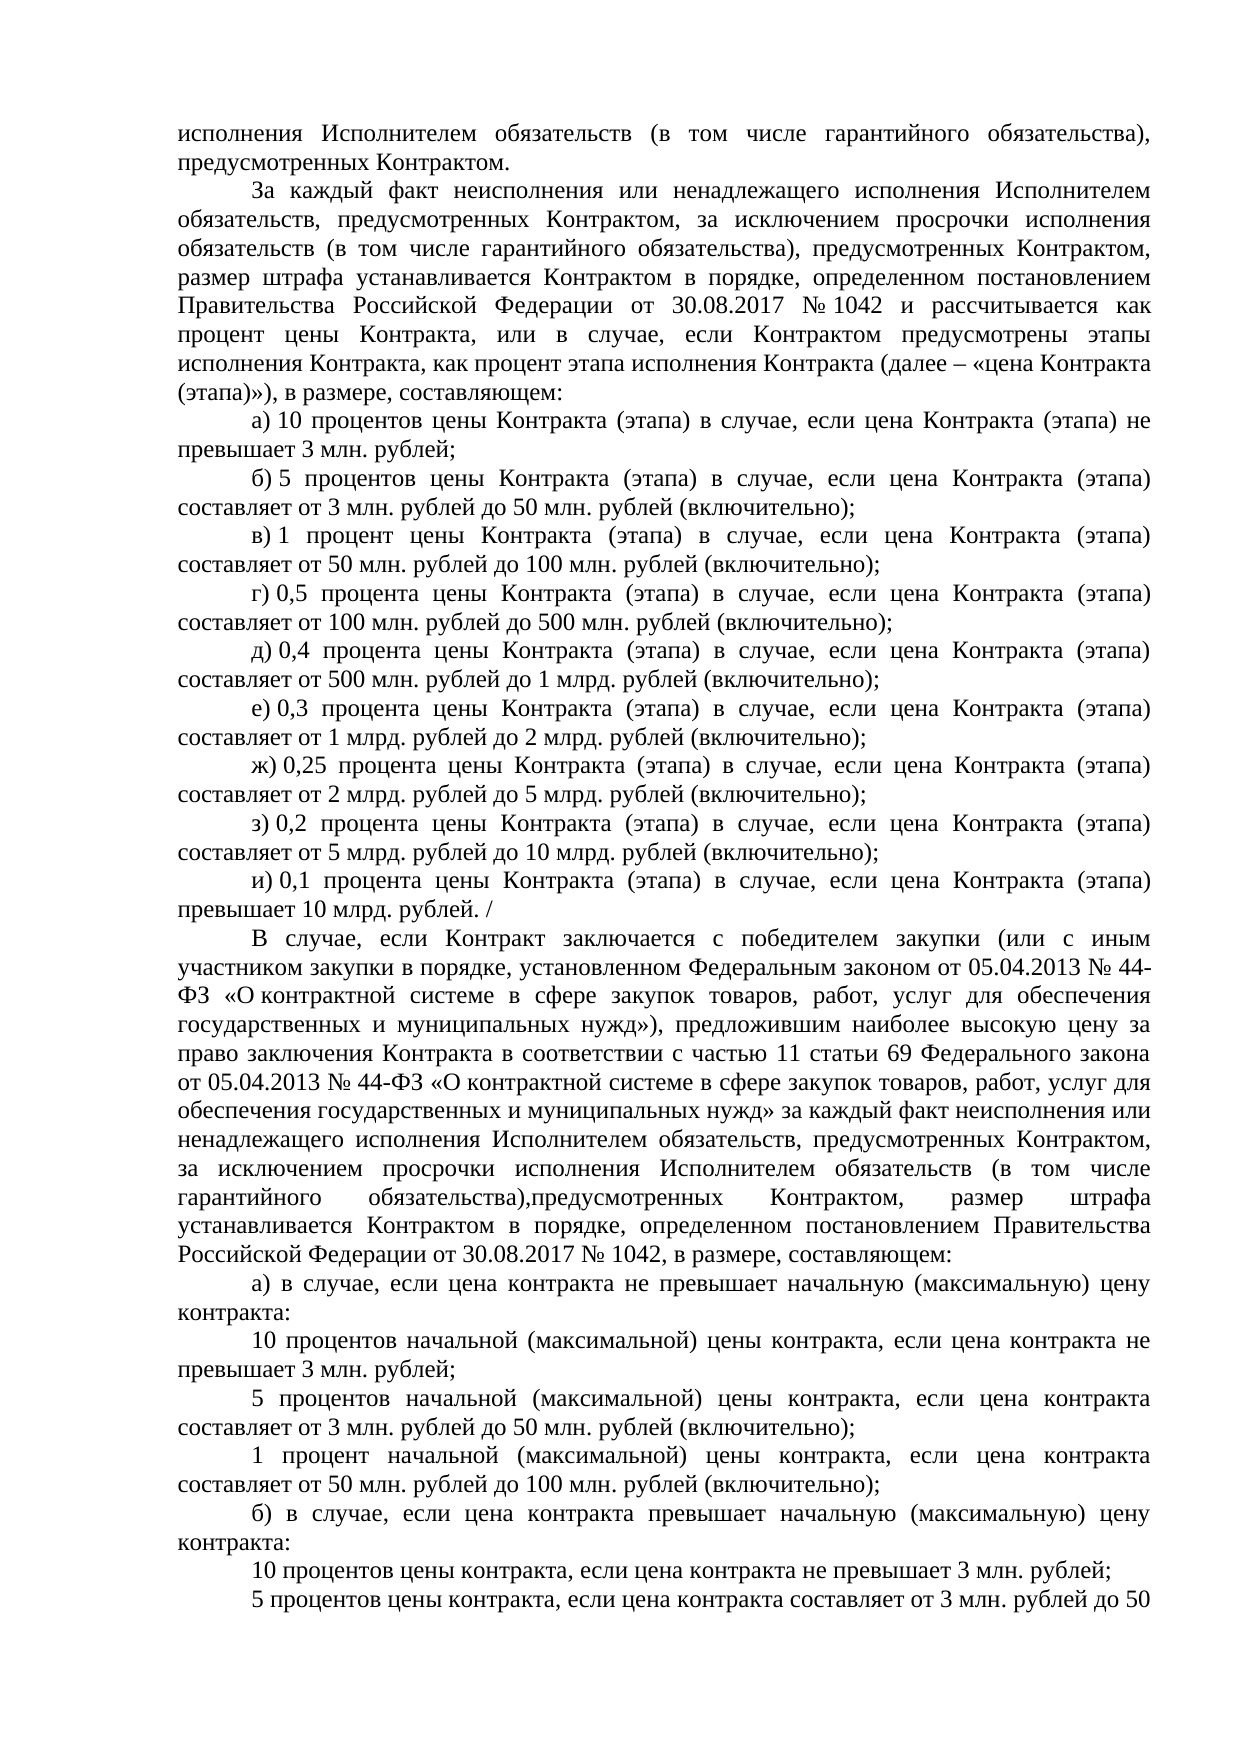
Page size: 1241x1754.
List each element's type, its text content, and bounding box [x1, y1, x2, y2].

text 1 процент начальной (максимальной) цены контракта, если цена контракта составляет от 50 млн. рублей до 100 млн. рублей (включительно); [177, 1441, 1152, 1498]
text В случае, если Контракт заключается с победителем закупки (или с иным участником закупки в порядке, установленном Федеральным законом от 05.04.2013 № 44-ФЗ «О контрактной системе в сфере закупок товаров, работ, услуг для обеспечения государственных и муниципальных нужд»), предложившим наиболее высокую цену за право заключения Контракта в соответствии с частью 11 статьи 69 Федерального закона от 05.04.2013 № 44-ФЗ «О контрактной системе в сфере закупок товаров, работ, услуг для обеспечения государственных и муниципальных нужд» за каждый факт неисполнения или ненадлежащего исполнения Исполнителем обязательств, предусмотренных Контрактом, за исключением просрочки исполнения Исполнителем обязательств (в том числе гарантийного обязательства),предусмотренных Контрактом, размер штрафа устанавливается Контрактом в порядке, определенном постановлением Правительства Российской Федерации от 30.08.2017 № 1042, в размере, составляющем: [177, 923, 1152, 1268]
text д) 0,4 процента цены Контракта (этапа) в случае, если цена Контракта (этапа) составляет от 500 млн. рублей до 1 млрд. рублей (включительно); [177, 636, 1152, 693]
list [177, 118, 1152, 176]
text 10 процентов начальной (максимальной) цены контракта, если цена контракта не превышает 3 млн. рублей; [177, 1326, 1152, 1383]
text б) 5 процентов цены Контракта (этапа) в случае, если цена Контракта (этапа) составляет от 3 млн. рублей до 50 млн. рублей (включительно); [177, 463, 1152, 521]
text 10 процентов цены контракта, если цена контракта не превышает 3 млн. рублей; [177, 1556, 1152, 1584]
text а) 10 процентов цены Контракта (этапа) в случае, если цена Контракта (этапа) не превышает 3 млн. рублей; [177, 406, 1152, 463]
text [177, 1584, 1152, 1613]
text з) 0,2 процента цены Контракта (этапа) в случае, если цена Контракта (этапа) составляет от 5 млрд. рублей до 10 млрд. рублей (включительно); [177, 808, 1152, 866]
text в) 1 процент цены Контракта (этапа) в случае, если цена Контракта (этапа) составляет от 50 млн. рублей до 100 млн. рублей (включительно); [177, 521, 1152, 578]
text е) 0,3 процента цены Контракта (этапа) в случае, если цена Контракта (этапа) составляет от 1 млрд. рублей до 2 млрд. рублей (включительно); [177, 693, 1152, 751]
text 5 процентов начальной (максимальной) цены контракта, если цена контракта составляет от 3 млн. рублей до 50 млн. рублей (включительно); [177, 1383, 1152, 1441]
text б) в случае, если цена контракта превышает начальную (максимальную) цену контракта: [177, 1498, 1152, 1556]
text За каждый факт неисполнения или ненадлежащего исполнения Исполнителем обязательств, предусмотренных Контрактом, за исключением просрочки исполнения обязательств (в том числе гарантийного обязательства), предусмотренных Контрактом, размер штрафа устанавливается Контрактом в порядке, определенном постановлением Правительства Российской Федерации от 30.08.2017 № 1042 и рассчитывается как процент цены Контракта, или в случае, если Контрактом предусмотрены этапы исполнения Контракта, как процент этапа исполнения Контракта (далее – «цена Контракта (этапа)»), в размере, составляющем: [177, 176, 1152, 406]
text а) в случае, если цена контракта не превышает начальную (максимальную) цену контракта: [177, 1268, 1152, 1326]
text ж) 0,25 процента цены Контракта (этапа) в случае, если цена Контракта (этапа) составляет от 2 млрд. рублей до 5 млрд. рублей (включительно); [177, 751, 1152, 808]
text и) 0,1 процента цены Контракта (этапа) в случае, если цена Контракта (этапа) превышает 10 млрд. рублей. / [177, 866, 1152, 923]
text г) 0,5 процента цены Контракта (этапа) в случае, если цена Контракта (этапа) составляет от 100 млн. рублей до 500 млн. рублей (включительно); [177, 578, 1152, 636]
